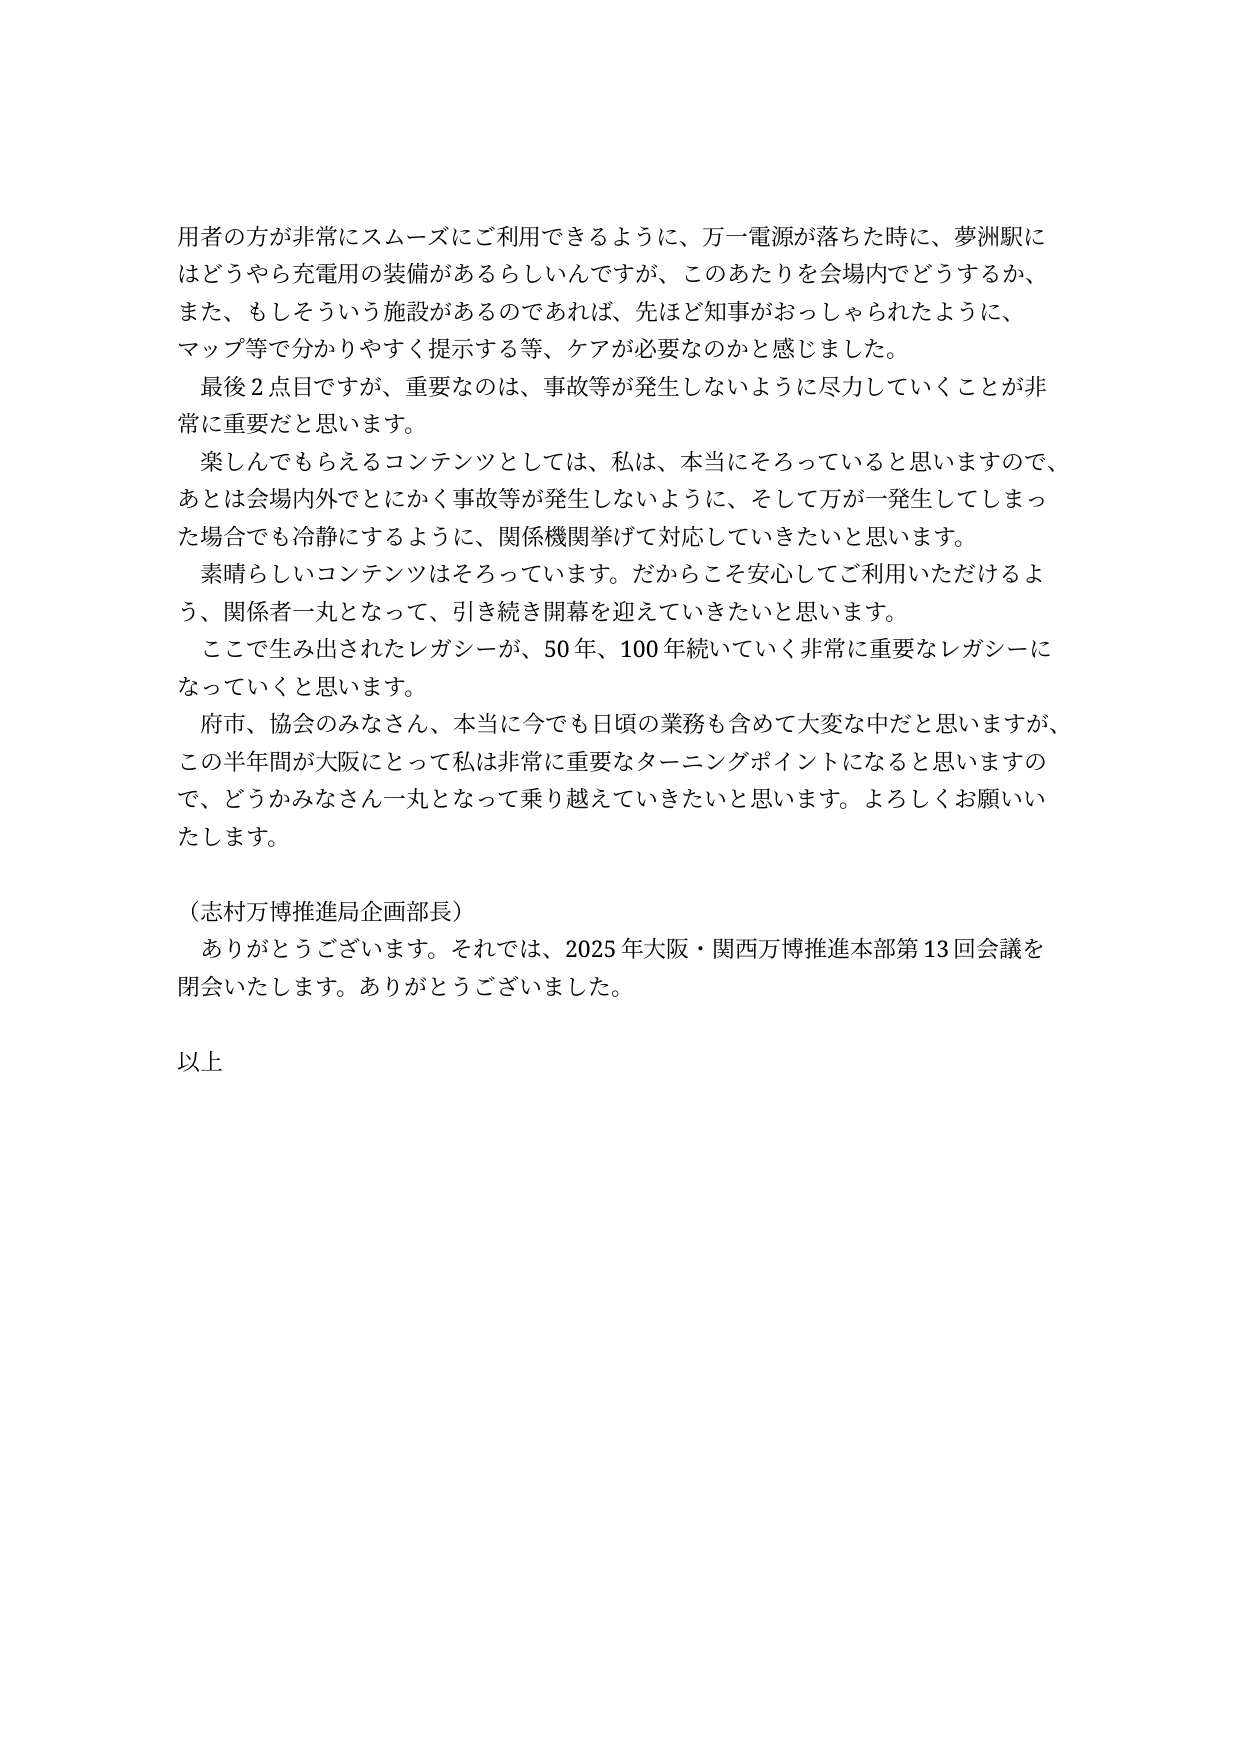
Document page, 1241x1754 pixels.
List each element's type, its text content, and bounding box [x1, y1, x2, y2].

text 以上 [177, 1042, 1063, 1079]
text 素晴らしいコンテンツはそろっています。だからこそ安心してご利用いただけるよう、関係者一丸となって、引き続き開幕を迎えていきたいと思います。 [177, 554, 1063, 629]
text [177, 217, 1063, 367]
text 府市、協会のみなさん、本当に今でも日頃の業務も含めて大変な中だと思いますが、この半年間が大阪にとって私は非常に重要なターニングポイントになると思いますので、どうかみなさん一丸となって乗り越えていきたいと思います。よろしくお願いいたします。 [177, 704, 1063, 854]
text 楽しんでもらえるコンテンツとしては、私は、本当にそろっていると思いますので、あとは会場内外でとにかく事故等が発生しないように、そして万が一発生してしまった場合でも冷静にするように、関係機関挙げて対応していきたいと思います。 [177, 442, 1063, 554]
text ここで生み出されたレガシーが、50年、100年続いていく非常に重要なレガシーになっていくと思います。 [177, 629, 1063, 704]
text （志村万博推進局企画部長） [177, 892, 1063, 929]
text 最後2点目ですが、重要なのは、事故等が発生しないように尽力していくことが非常に重要だと思います。 [177, 367, 1063, 442]
text ありがとうございます。それでは、2025年大阪・関西万博推進本部第13回会議を閉会いたします。ありがとうございました。 [177, 929, 1063, 1004]
